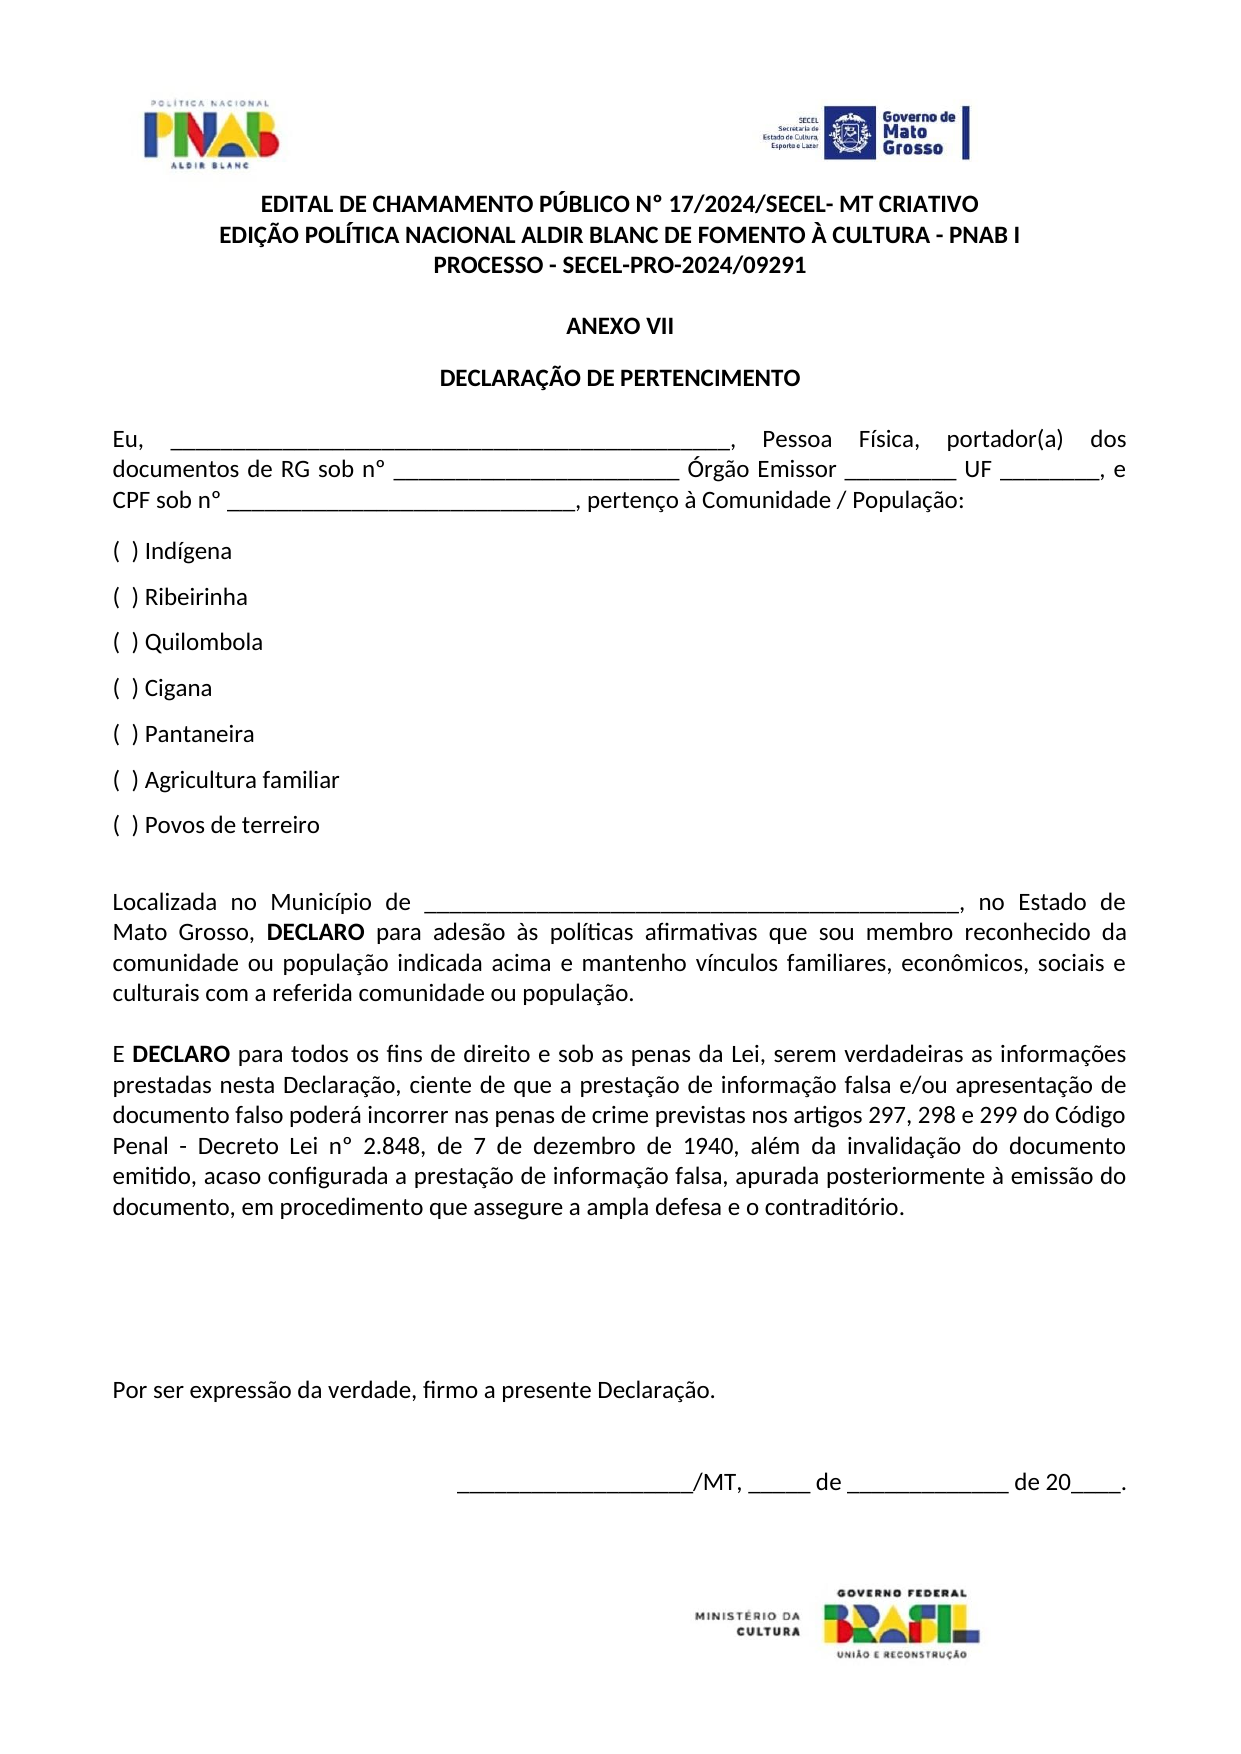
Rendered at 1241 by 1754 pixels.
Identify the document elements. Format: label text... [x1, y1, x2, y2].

text DECLARAÇÃO DE PERTENCIMENTO [125, 362, 1115, 392]
picture [112, 73, 999, 189]
text Por ser expressão da verdade, firmo a presente Declaração. [112, 1374, 1128, 1404]
text ( ) Quilombola [112, 627, 1128, 657]
text ANEXO VII [125, 310, 1115, 341]
text EDITAL DE CHAMAMENTO PÚBLICO Nº 17/2024/SECEL- MT CRIATIVO [125, 188, 1115, 219]
text ( ) Povos de terreiro [112, 809, 1128, 840]
text ___________________/MT, _____ de _____________ de 20____. [112, 1466, 1128, 1496]
text PROCESSO - SECEL-PRO-2024/09291 [125, 249, 1115, 280]
text E DECLARO para todos os fins de direito e sob as penas da Lei, serem verdadeiras as informações prestadas nesta Declaração, ciente de que a prestação de informação falsa e/ou apresentação de documento falso poderá incorrer nas penas de crime previstas nos artigos 297, 298 e 299 do Código Penal - Decreto Lei nº 2.848, de 7 de dezembro de 1940, além da invalidação do documento emitido, acaso configurada a prestação de informação falsa, apurada posteriormente à emissão do documento, em procedimento que assegure a ampla defesa e o contraditório. [112, 1038, 1128, 1221]
picture [112, 1551, 999, 1681]
text ( ) Indígena [112, 535, 1128, 566]
text ( ) Ribeirinha [112, 581, 1128, 611]
text EDIÇÃO POLÍTICA NACIONAL ALDIR BLANC DE FOMENTO À CULTURA - PNAB I [125, 219, 1115, 249]
text Localizada no Município de ___________________________________________, no Estado de Mato Grosso, DECLARO para adesão às políticas afirmativas que sou membro reconhecido da comunidade ou população indicada acima e mantenho vínculos familiares, econômicos, sociais e culturais com a referida comunidade ou população. [112, 886, 1128, 1008]
text ( ) Cigana [112, 672, 1128, 703]
text Eu, _____________________________________________, Pessoa Física, portador(a) dos documentos de RG sob nº _______________________ Órgão Emissor _________ UF ________, e CPF sob nº ____________________________, pertenço à Comunidade / População: [112, 423, 1128, 514]
text ( ) Agricultura familiar [112, 764, 1128, 794]
text ( ) Pantaneira [112, 718, 1128, 748]
